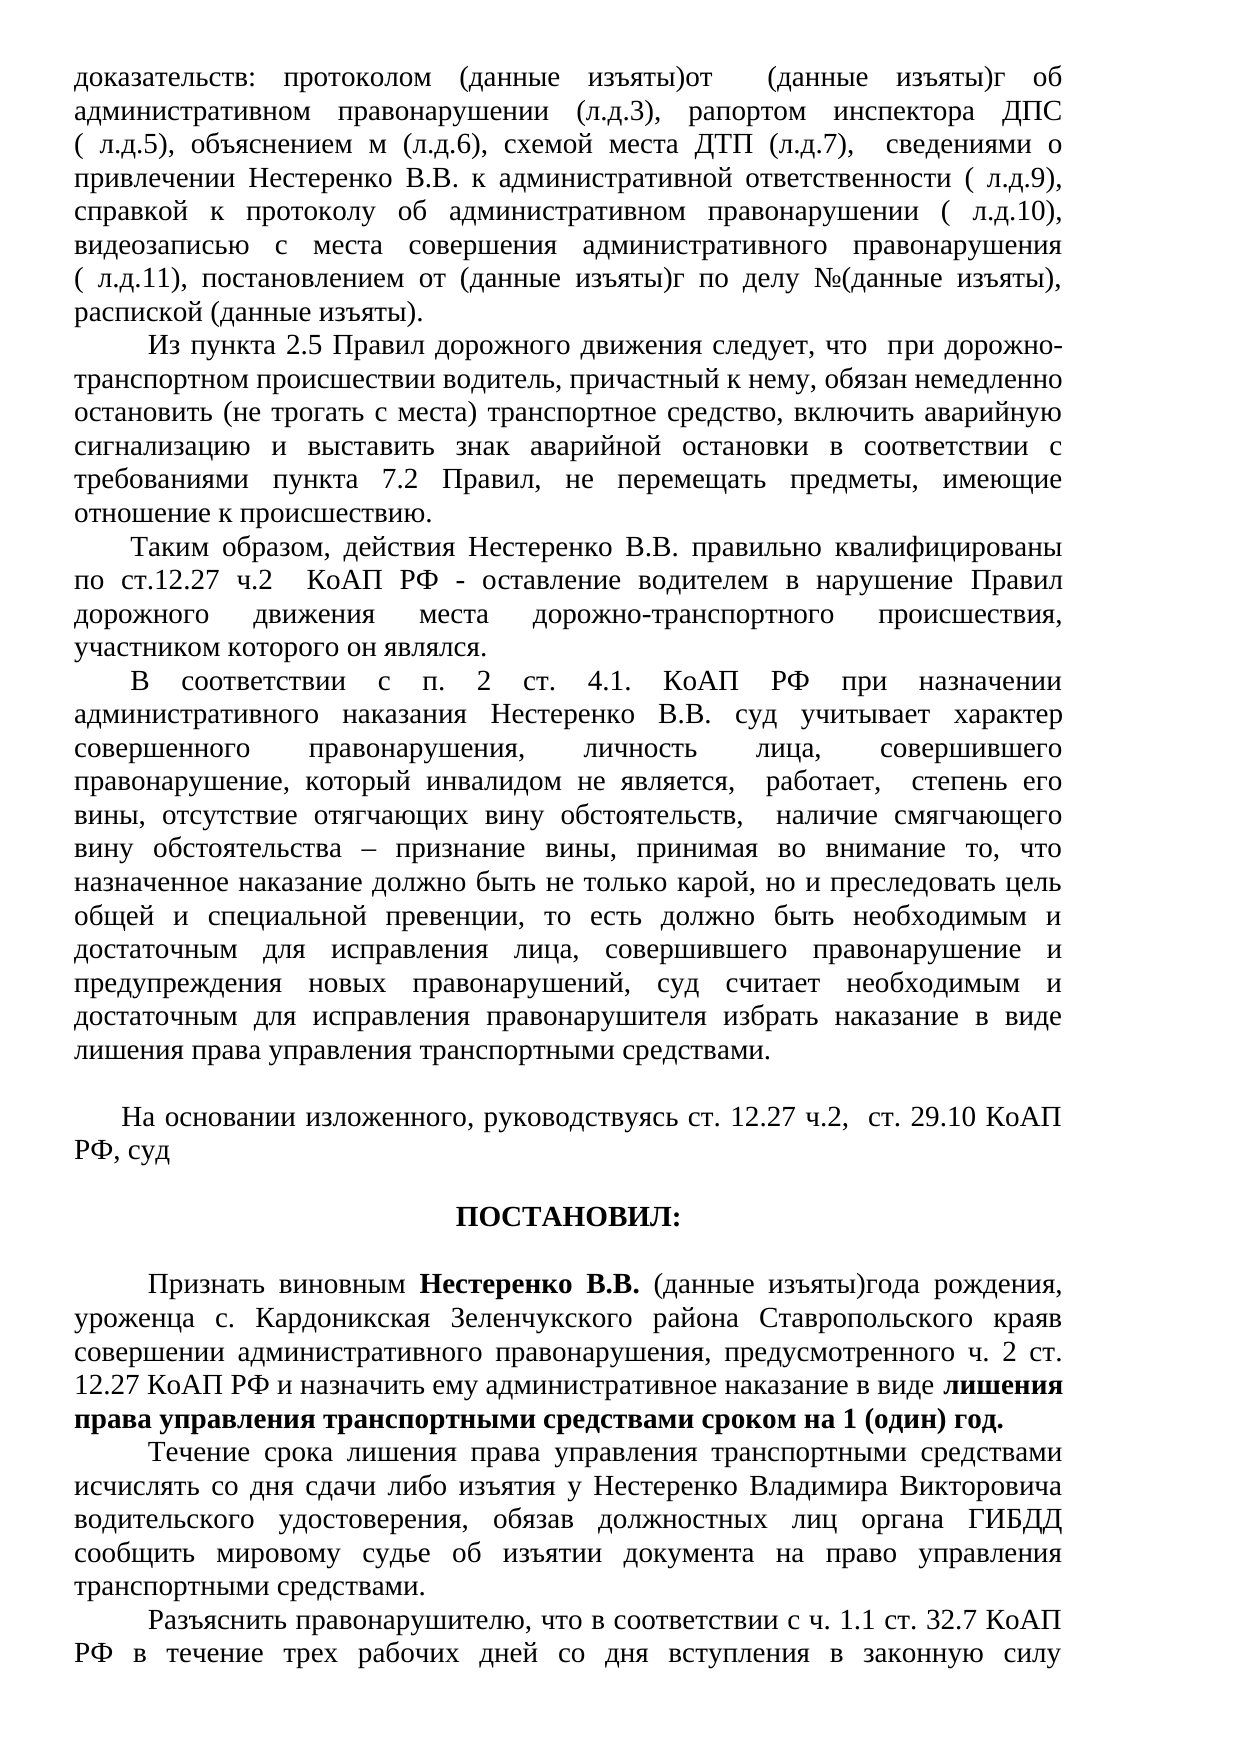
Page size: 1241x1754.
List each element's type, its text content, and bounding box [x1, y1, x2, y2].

text В соответствии с п. 2 ст. 4.1. КоАП РФ при назначении административного наказания Нестеренко В.В. суд учитывает характер совершенного правонарушения, личность лица, совершившего правонарушение, который инвалидом не является, работает, степень его вины, отсутствие отягчающих вину обстоятельств, наличие смягчающего вину обстоятельства – признание вины, принимая во внимание то, что назначенное наказание должно быть не только карой, но и преследовать цель общей и специальной превенции, то есть должно быть необходимым и достаточным для исправления лица, совершившего правонарушение и предупреждения новых правонарушений, суд считает необходимым и достаточным для исправления правонарушителя избрать наказание в виде лишения права управления транспортными средствами. [74, 663, 1063, 1065]
text Из пункта 2.5 Правил дорожного движения следует, что при дорожно-транспортном происшествии водитель, причастный к нему, обязан немедленно остановить (не трогать с места) транспортное средство, включить аварийную сигнализацию и выставить знак аварийной остановки в соответствии с требованиями пункта 7.2 Правил, не перемещать предметы, имеющие отношение к происшествию. [74, 327, 1063, 529]
text Течение срока лишения права управления транспортными средствами исчислять со дня сдачи либо изъятия у Нестеренко Владимира Викторовича водительского удостоверения, обязав должностных лиц органа ГИБДД сообщить мировому судье об изъятии документа на право управления транспортными средствами. [74, 1434, 1063, 1602]
text Признать виновным Нестеренко В.В. (данные изъяты)года рождения, уроженца с. Кардоникская Зеленчукского района Ставропольского краяв совершении административного правонарушения, предусмотренного ч. 2 ст. 12.27 КоАП РФ и назначить ему административное наказание в виде лишения права управления транспортными средствами сроком на 1 (один) год. [74, 1267, 1063, 1434]
text На основании изложенного, руководствуясь ст. 12.27 ч.2, ст. 29.10 КоАП РФ, суд [74, 1099, 1063, 1166]
text Таким образом, действия Нестеренко В.В. правильно квалифицированы по ст.12.27 ч.2 КоАП РФ - оставление водителем в нарушение Правил дорожного движения места дорожно-транспортного происшествия, участником которого он являлся. [74, 529, 1063, 663]
text ПОСТАНОВИЛ: [74, 1199, 1063, 1233]
